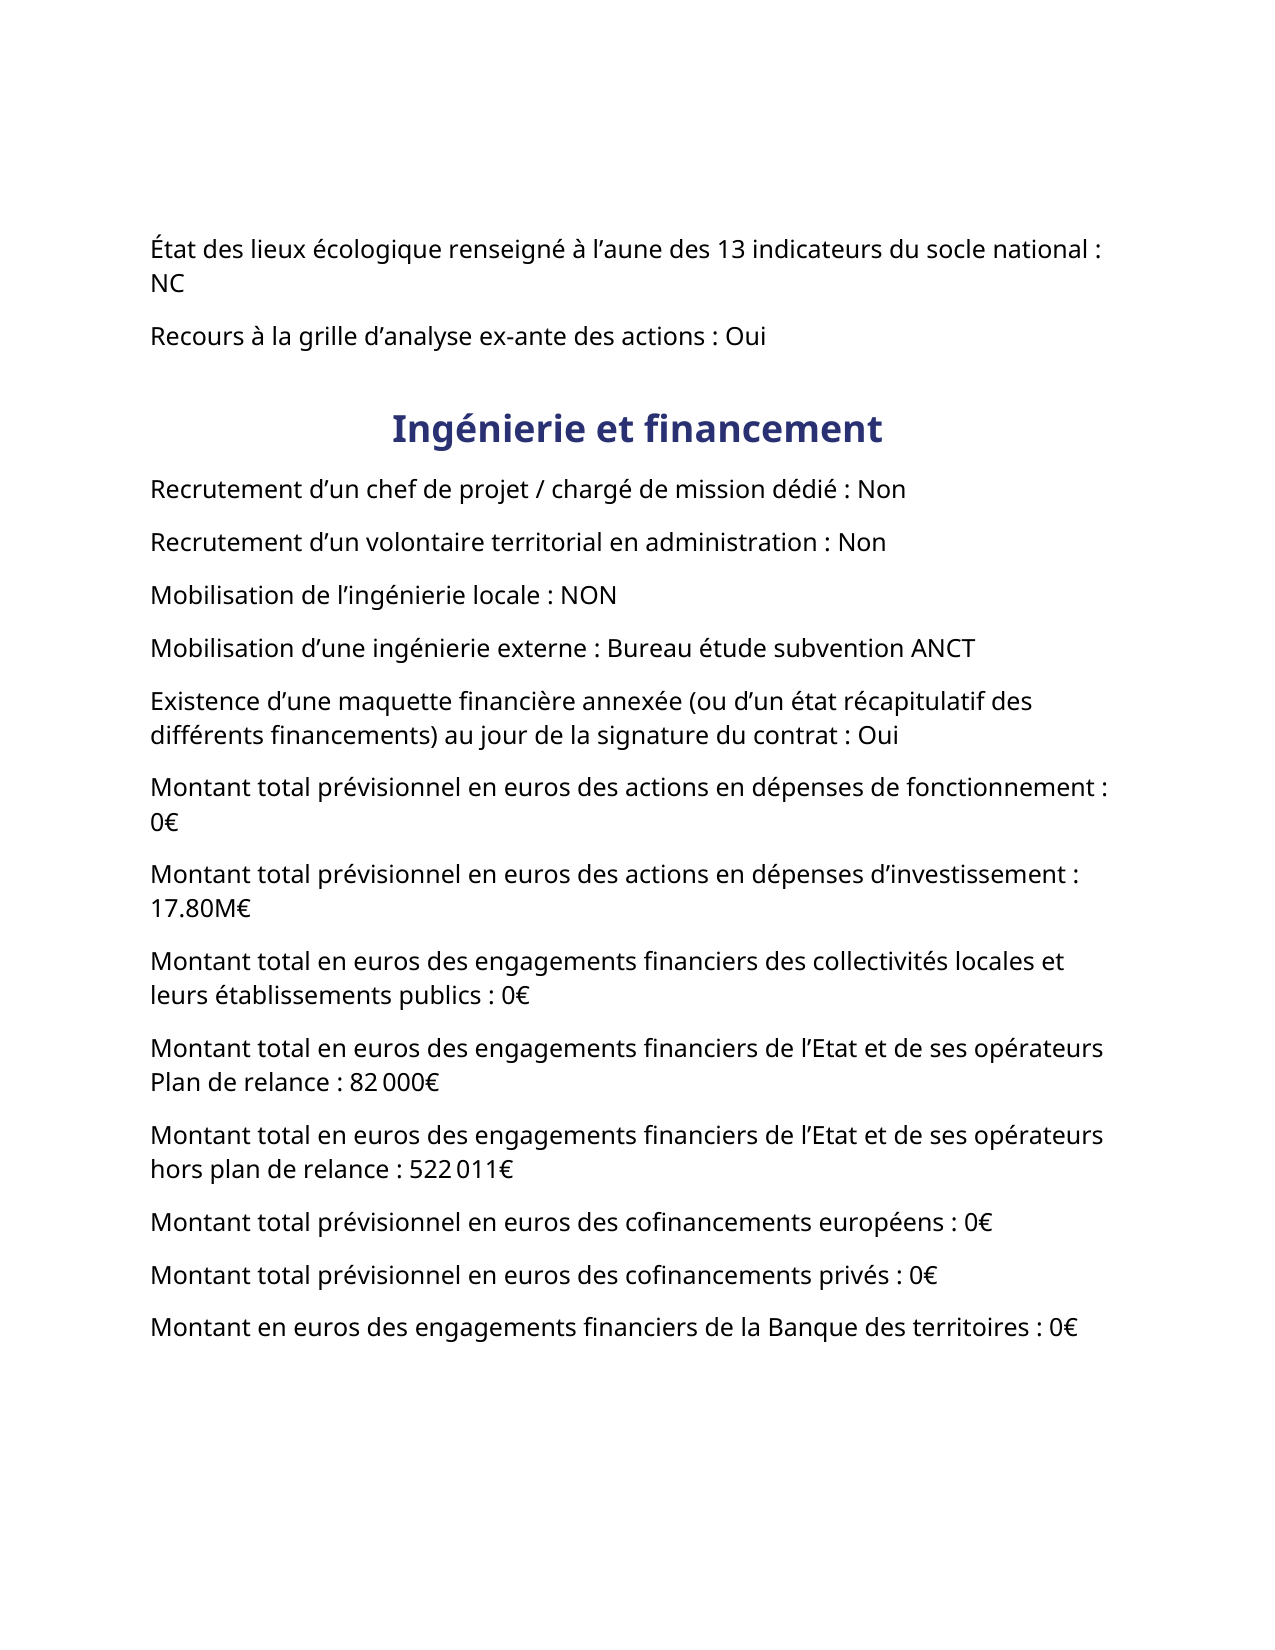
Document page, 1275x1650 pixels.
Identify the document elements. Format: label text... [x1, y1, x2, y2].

text Mobilisation de l’ingénierie locale : NON [150, 578, 1125, 612]
text Montant total en euros des engagements financiers de l’Etat et de ses opérateurs hors plan de relance : 522 011€ [150, 1118, 1125, 1186]
text Existence d’une maquette financière annexée (ou d’un état récapitulatif des différents financements) au jour de la signature du contrat : Oui [150, 683, 1125, 751]
text Montant total en euros des engagements financiers des collectivités locales et leurs établissements publics : 0€ [150, 944, 1125, 1012]
text Montant total prévisionnel en euros des cofinancements privés : 0€ [150, 1257, 1125, 1291]
text Montant total en euros des engagements financiers de l’Etat et de ses opérateurs Plan de relance : 82 000€ [150, 1031, 1125, 1099]
text Recrutement d’un volontaire territorial en administration : Non [150, 525, 1125, 559]
text Recrutement d’un chef de projet / chargé de mission dédié : Non [150, 472, 1125, 506]
text Montant total prévisionnel en euros des actions en dépenses d’investissement : 17.80M€ [150, 857, 1125, 925]
text Mobilisation d’une ingénierie externe : Bureau étude subvention ANCT [150, 630, 1125, 664]
subtitle Ingénierie et financement [150, 402, 1125, 453]
text Recours à la grille d’analyse ex-ante des actions : Oui [150, 318, 1125, 352]
text Montant en euros des engagements financiers de la Banque des territoires : 0€ [150, 1310, 1125, 1344]
text État des lieux écologique renseigné à l’aune des 13 indicateurs du socle national : NC [150, 231, 1125, 299]
text Montant total prévisionnel en euros des cofinancements européens : 0€ [150, 1204, 1125, 1238]
text Montant total prévisionnel en euros des actions en dépenses de fonctionnement : 0€ [150, 770, 1125, 838]
